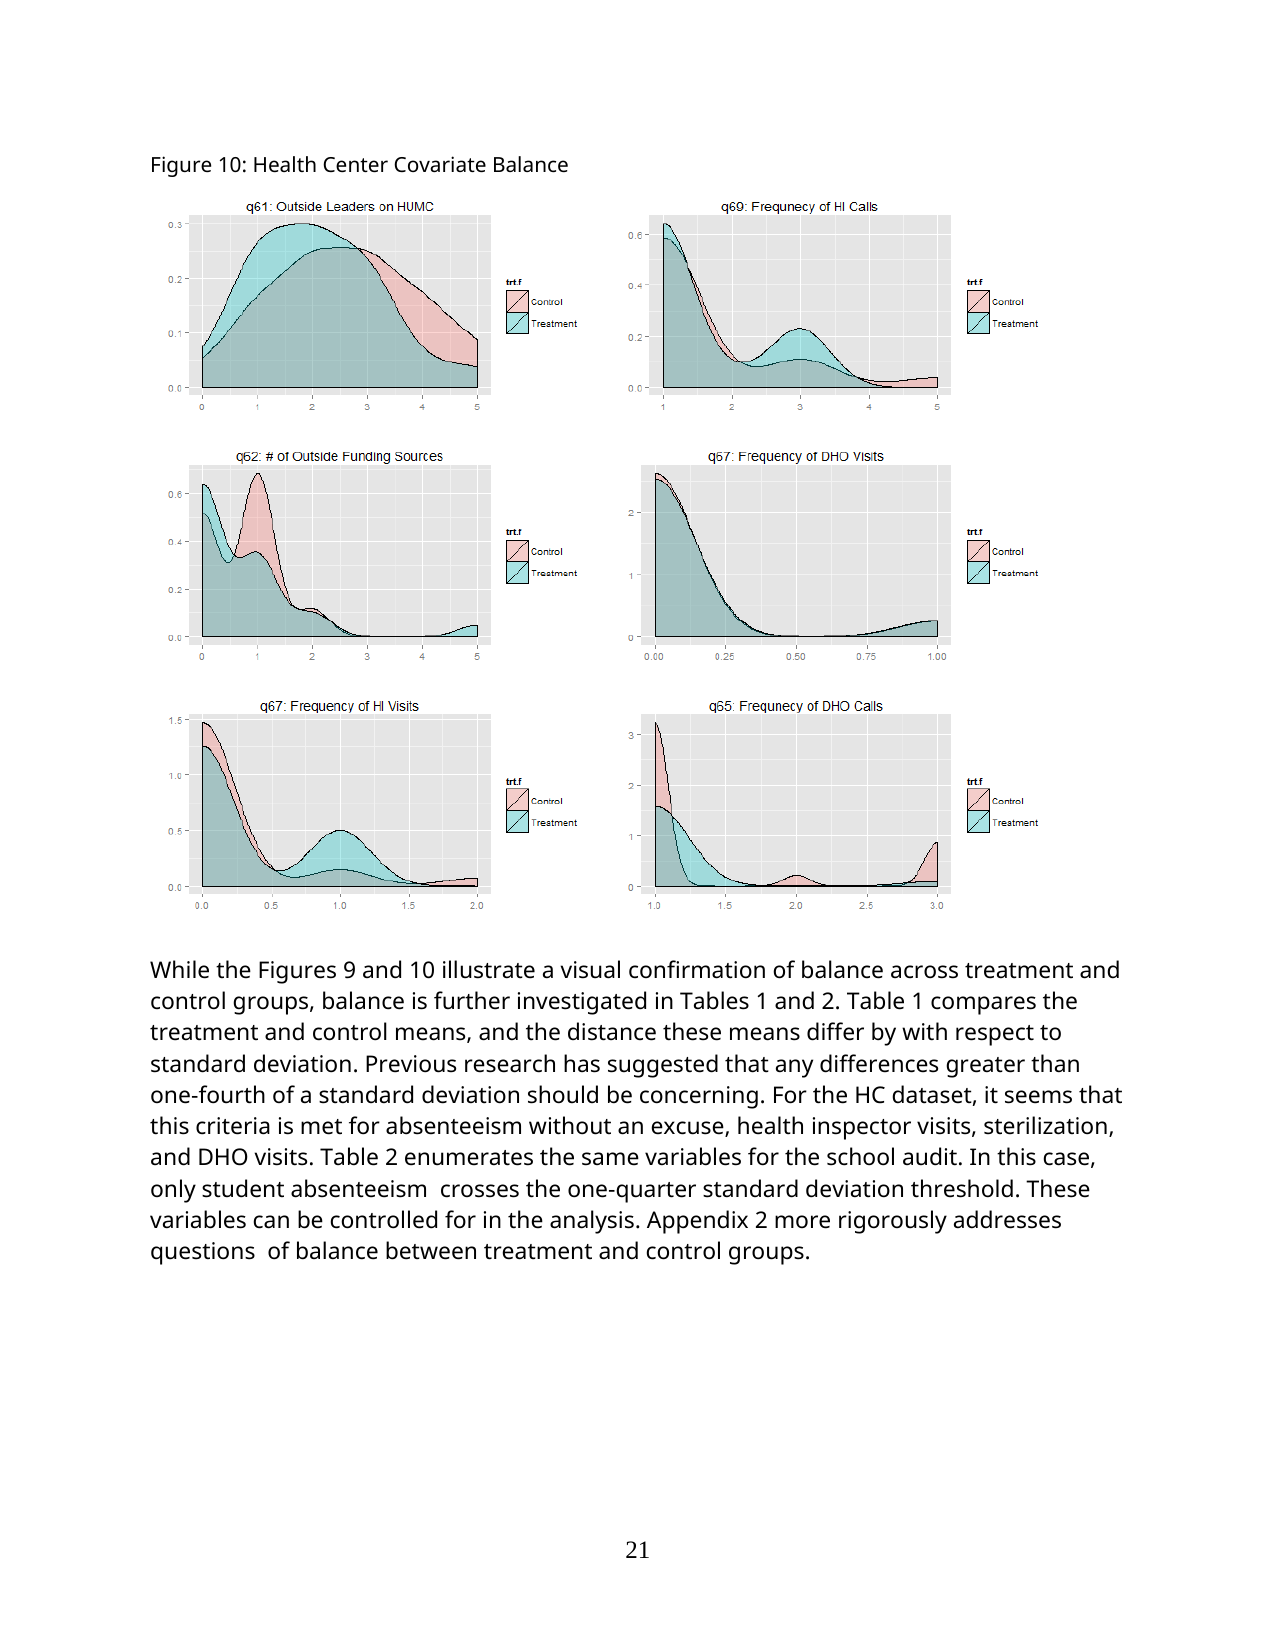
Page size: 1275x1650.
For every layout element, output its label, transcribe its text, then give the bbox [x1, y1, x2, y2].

text Figure 10: Health Center Covariate Balance [150, 150, 1125, 178]
picture [150, 178, 1071, 926]
text While the Figures 9 and 10 illustrate a visual confirmation of balance across treatment and control groups, balance is further investigated in Tables 1 and 2. Table 1 compares the treatment and control means, and the distance these means differ by with respect to standard deviation. Previous research has suggested that any differences greater than one-fourth of a standard deviation should be concerning. For the HC dataset, it seems that this criteria is met for absenteeism without an excuse, health inspector visits, sterilization, and DHO visits. Table 2 enumerates the same variables for the school audit. In this case, only student absenteeism crosses the one-quarter standard deviation threshold. These variables can be controlled for in the analysis. Appendix 2 more rigorously addresses questions of balance between treatment and control groups. [150, 954, 1125, 1266]
